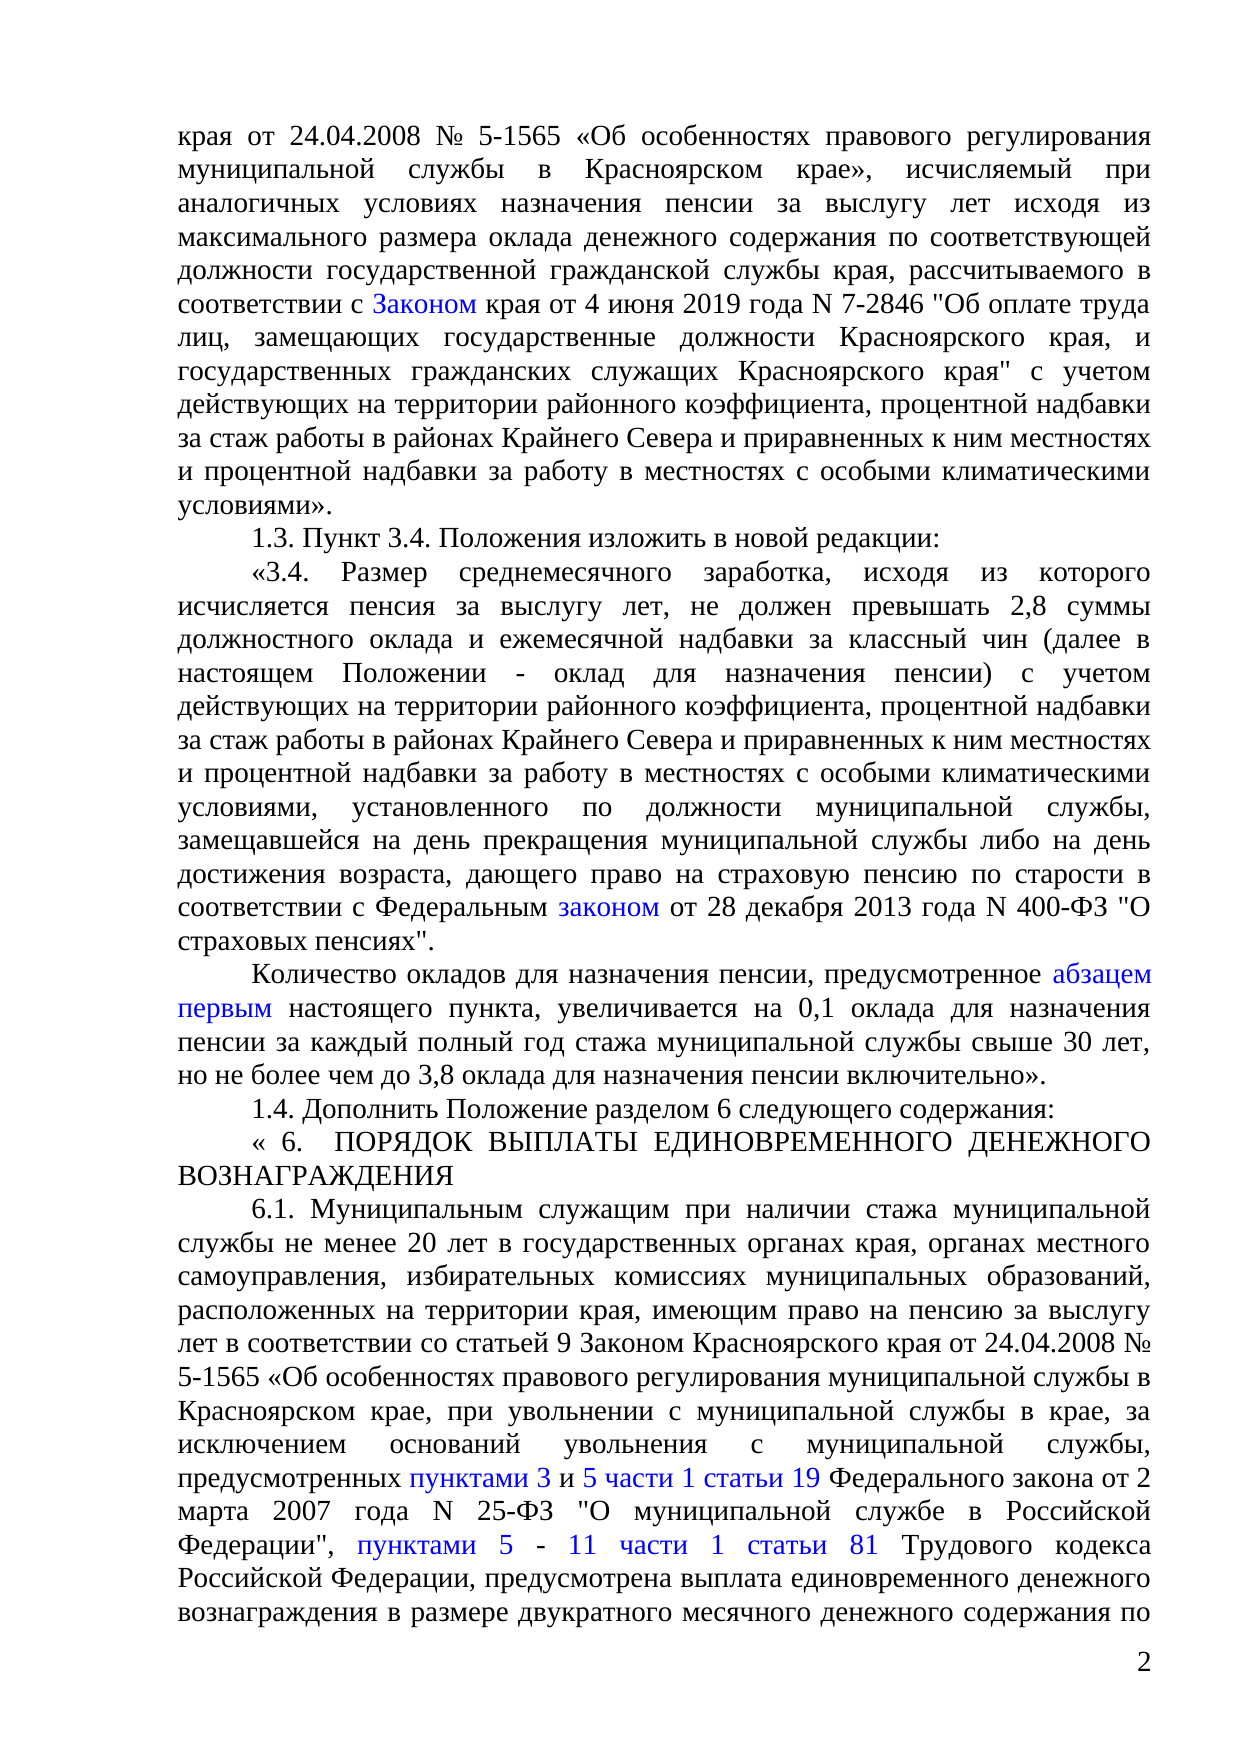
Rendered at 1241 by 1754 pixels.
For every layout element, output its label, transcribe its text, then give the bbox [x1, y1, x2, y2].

text «3.4. Размер среднемесячного заработка, исходя из которого исчисляется пенсия за выслугу лет, не должен превышать 2,8 суммы должностного оклада и ежемесячной надбавки за классный чин (далее в настоящем Положении - оклад для назначения пенсии) с учетом действующих на территории районного коэффициента, процентной надбавки за стаж работы в районах Крайнего Севера и приравненных к ним местностях и процентной надбавки за работу в местностях с особыми климатическими условиями, установленного по должности муниципальной службы, замещавшейся на день прекращения муниципальной службы либо на день достижения возраста, дающего право на страховую пенсию по старости в соответствии с Федеральным законом от 28 декабря 2013 года N 400-ФЗ "О страховых пенсиях". [177, 554, 1152, 957]
text « 6. ПОРЯДОК ВЫПЛАТЫ ЕДИНОВРЕМЕННОГО ДЕНЕЖНОГО ВОЗНАГРАЖДЕНИЯ [177, 1124, 1152, 1191]
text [177, 118, 1152, 521]
text Количество окладов для назначения пенсии, предусмотренное абзацем первым настоящего пункта, увеличивается на 0,1 оклада для назначения пенсии за каждый полный год стажа муниципальной службы свыше 30 лет, но не более чем до 3,8 оклада для назначения пенсии включительно». [177, 957, 1152, 1091]
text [177, 1191, 1152, 1627]
text 1.4. Дополнить Положение разделом 6 следующего содержания: [177, 1091, 1152, 1124]
text 1.3. Пункт 3.4. Положения изложить в новой редакции: [177, 521, 1152, 554]
